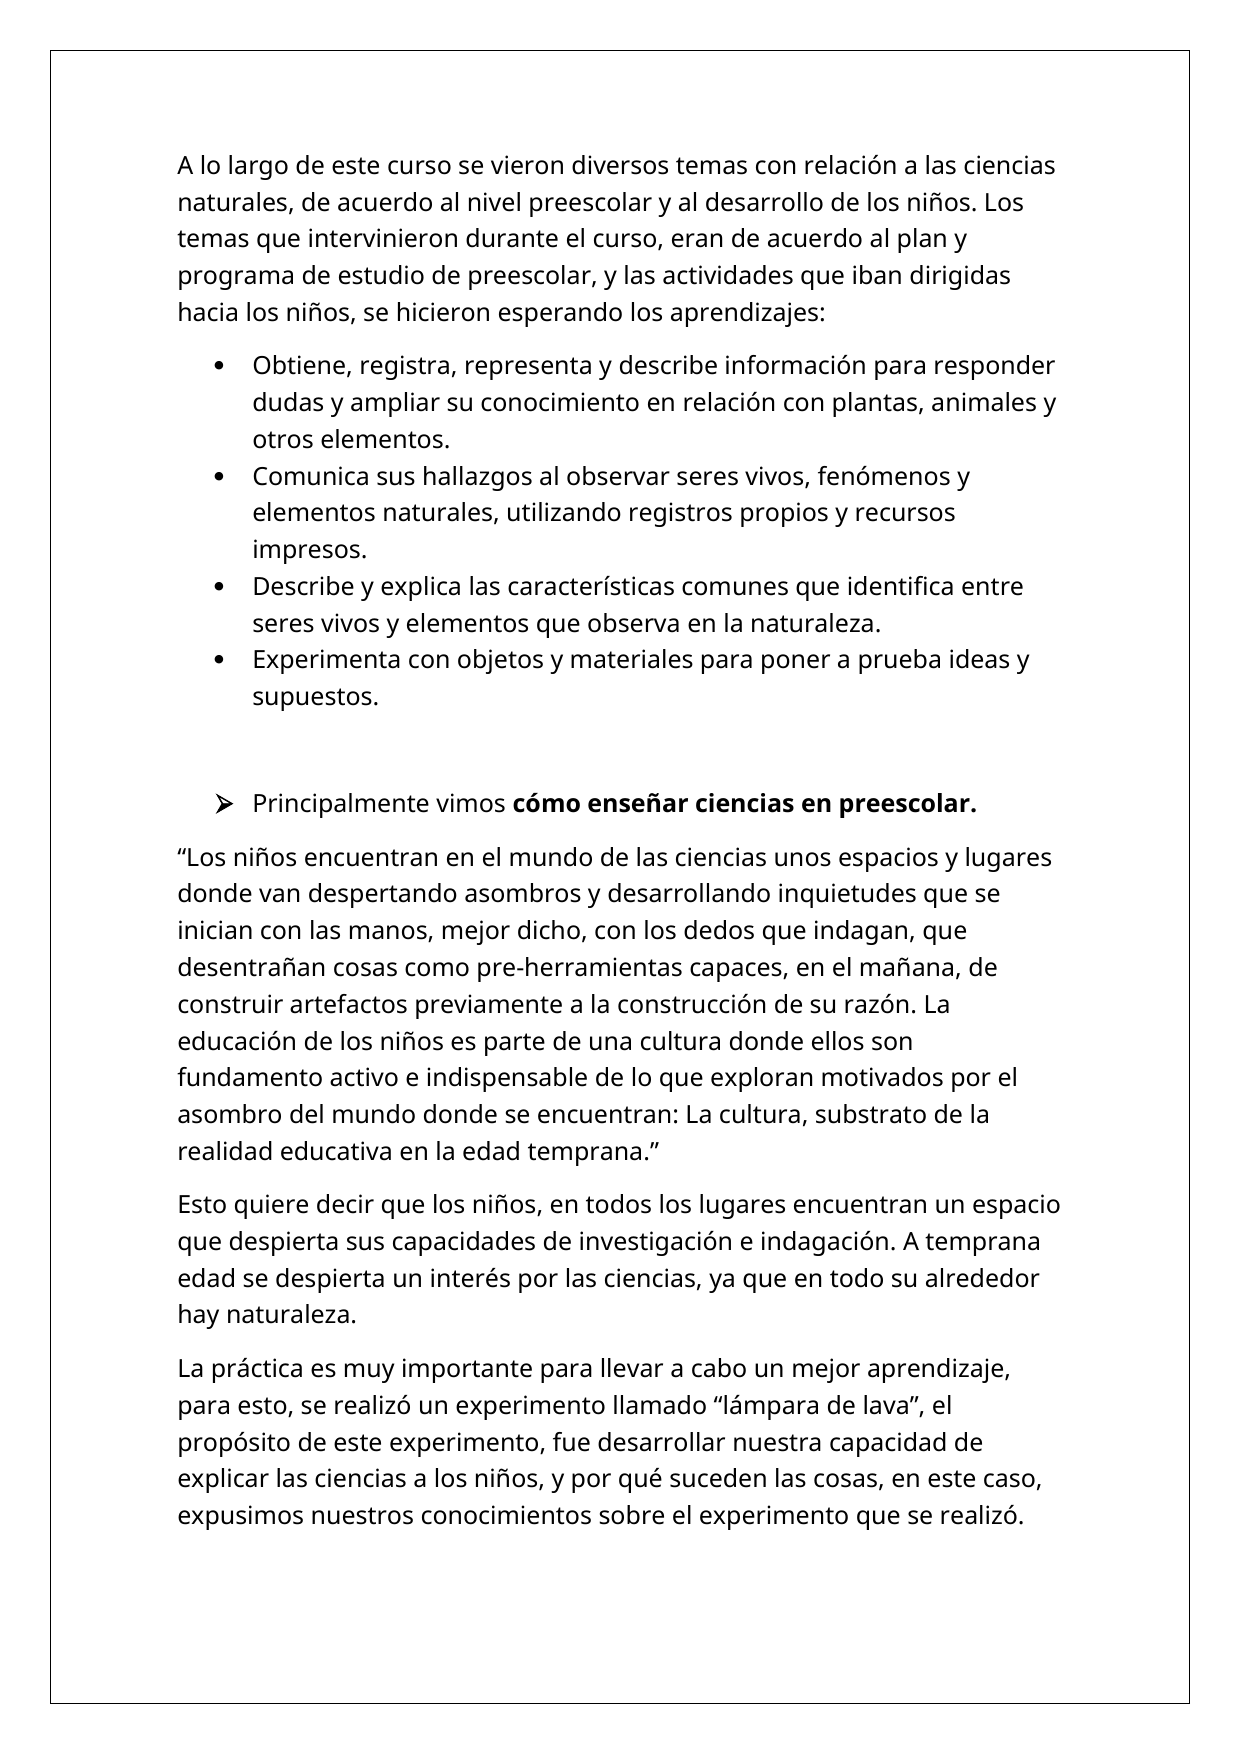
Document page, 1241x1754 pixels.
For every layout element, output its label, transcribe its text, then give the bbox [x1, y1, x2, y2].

list Comunica sus hallazgos al observar seres vivos, fenómenos y elementos naturales, utilizando registros propios y recursos impresos. [214, 458, 1063, 566]
list Principalmente vimos cómo enseñar ciencias en preescolar. [214, 786, 1063, 820]
list Obtiene, registra, representa y describe información para responder dudas y ampliar su conocimiento en relación con plantas, animales y otros elementos. [214, 348, 1063, 456]
text Esto quiere decir que los niños, en todos los lugares encuentran un espacio que despierta sus capacidades de investigación e indagación. A temprana edad se despierta un interés por las ciencias, ya que en todo su alrededor hay naturaleza. [177, 1187, 1063, 1331]
text “Los niños encuentran en el mundo de las ciencias unos espacios y lugares donde van despertando asombros y desarrollando inquietudes que se inician con las manos, mejor dicho, con los dedos que indagan, que desentrañan cosas como pre-herramientas capaces, en el mañana, de construir artefactos previamente a la construcción de su razón. La educación de los niños es parte de una cultura donde ellos son fundamento activo e indispensable de lo que exploran motivados por el asombro del mundo donde se encuentran: La cultura, substrato de la realidad educativa en la edad temprana.” [177, 839, 1063, 1167]
text A lo largo de este curso se vieron diversos temas con relación a las ciencias naturales, de acuerdo al nivel preescolar y al desarrollo de los niños. Los temas que intervinieron durante el curso, eran de acuerdo al plan y programa de estudio de preescolar, y las actividades que iban dirigidas hacia los niños, se hicieron esperando los aprendizajes: [177, 147, 1063, 329]
text La práctica es muy importante para llevar a cabo un mejor aprendizaje, para esto, se realizó un experimento llamado “lámpara de lava”, el propósito de este experimento, fue desarrollar nuestra capacidad de explicar las ciencias a los niños, y por qué suceden las cosas, en este caso, expusimos nuestros conocimientos sobre el experimento que se realizó. [177, 1351, 1063, 1532]
list Describe y explica las características comunes que identifica entre seres vivos y elementos que observa en la naturaleza. [214, 569, 1063, 639]
list Experimenta con objetos y materiales para poner a prueba ideas y supuestos. [214, 642, 1063, 713]
